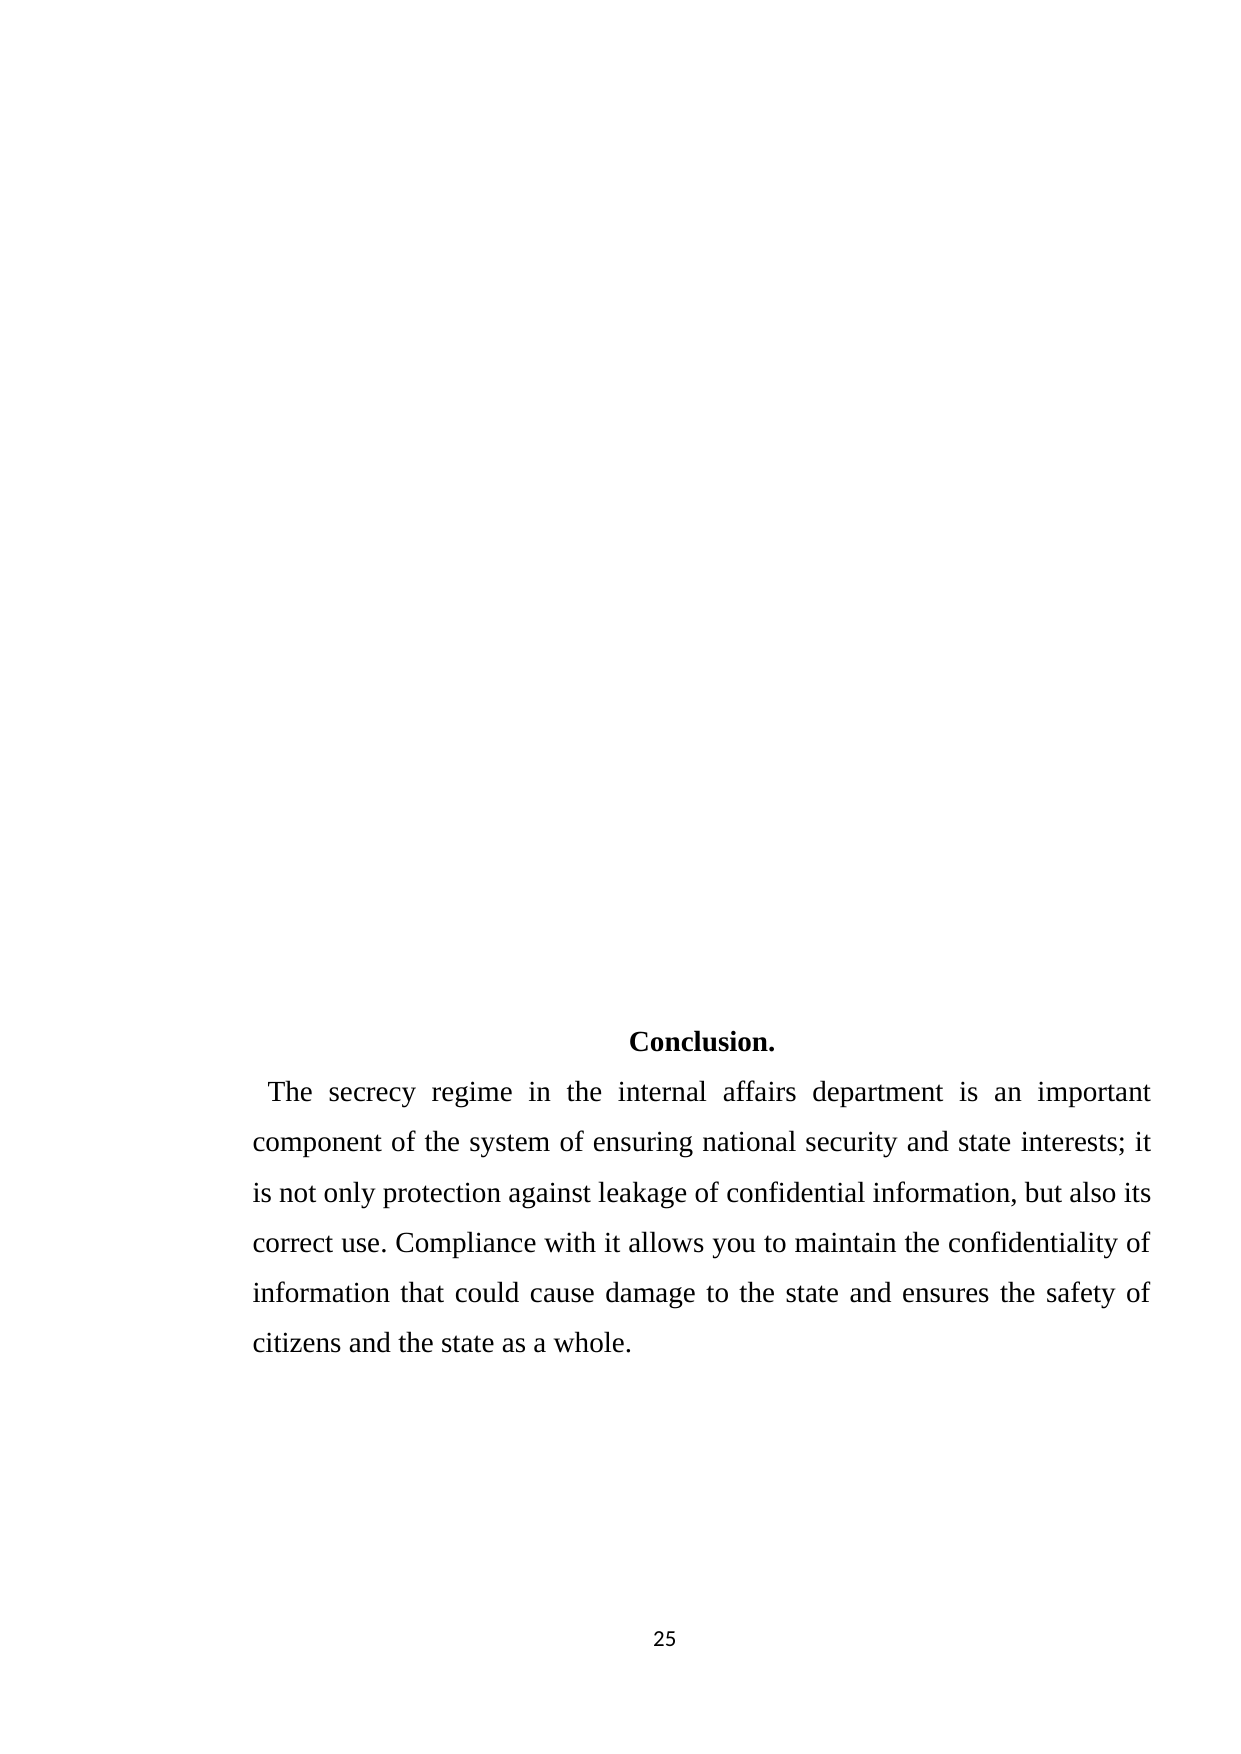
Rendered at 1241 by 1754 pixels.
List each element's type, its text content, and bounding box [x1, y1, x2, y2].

list The secrecy regime in the internal affairs department is an important component of the system of ensuring national security and state interests; it is not only protection against leakage of confidential information, but also its correct use. Compliance with it allows you to maintain the confidentiality of information that could cause damage to the state and ensures the safety of citizens and the state as a whole. [252, 1074, 1152, 1359]
list Conclusion. [252, 1024, 1152, 1057]
